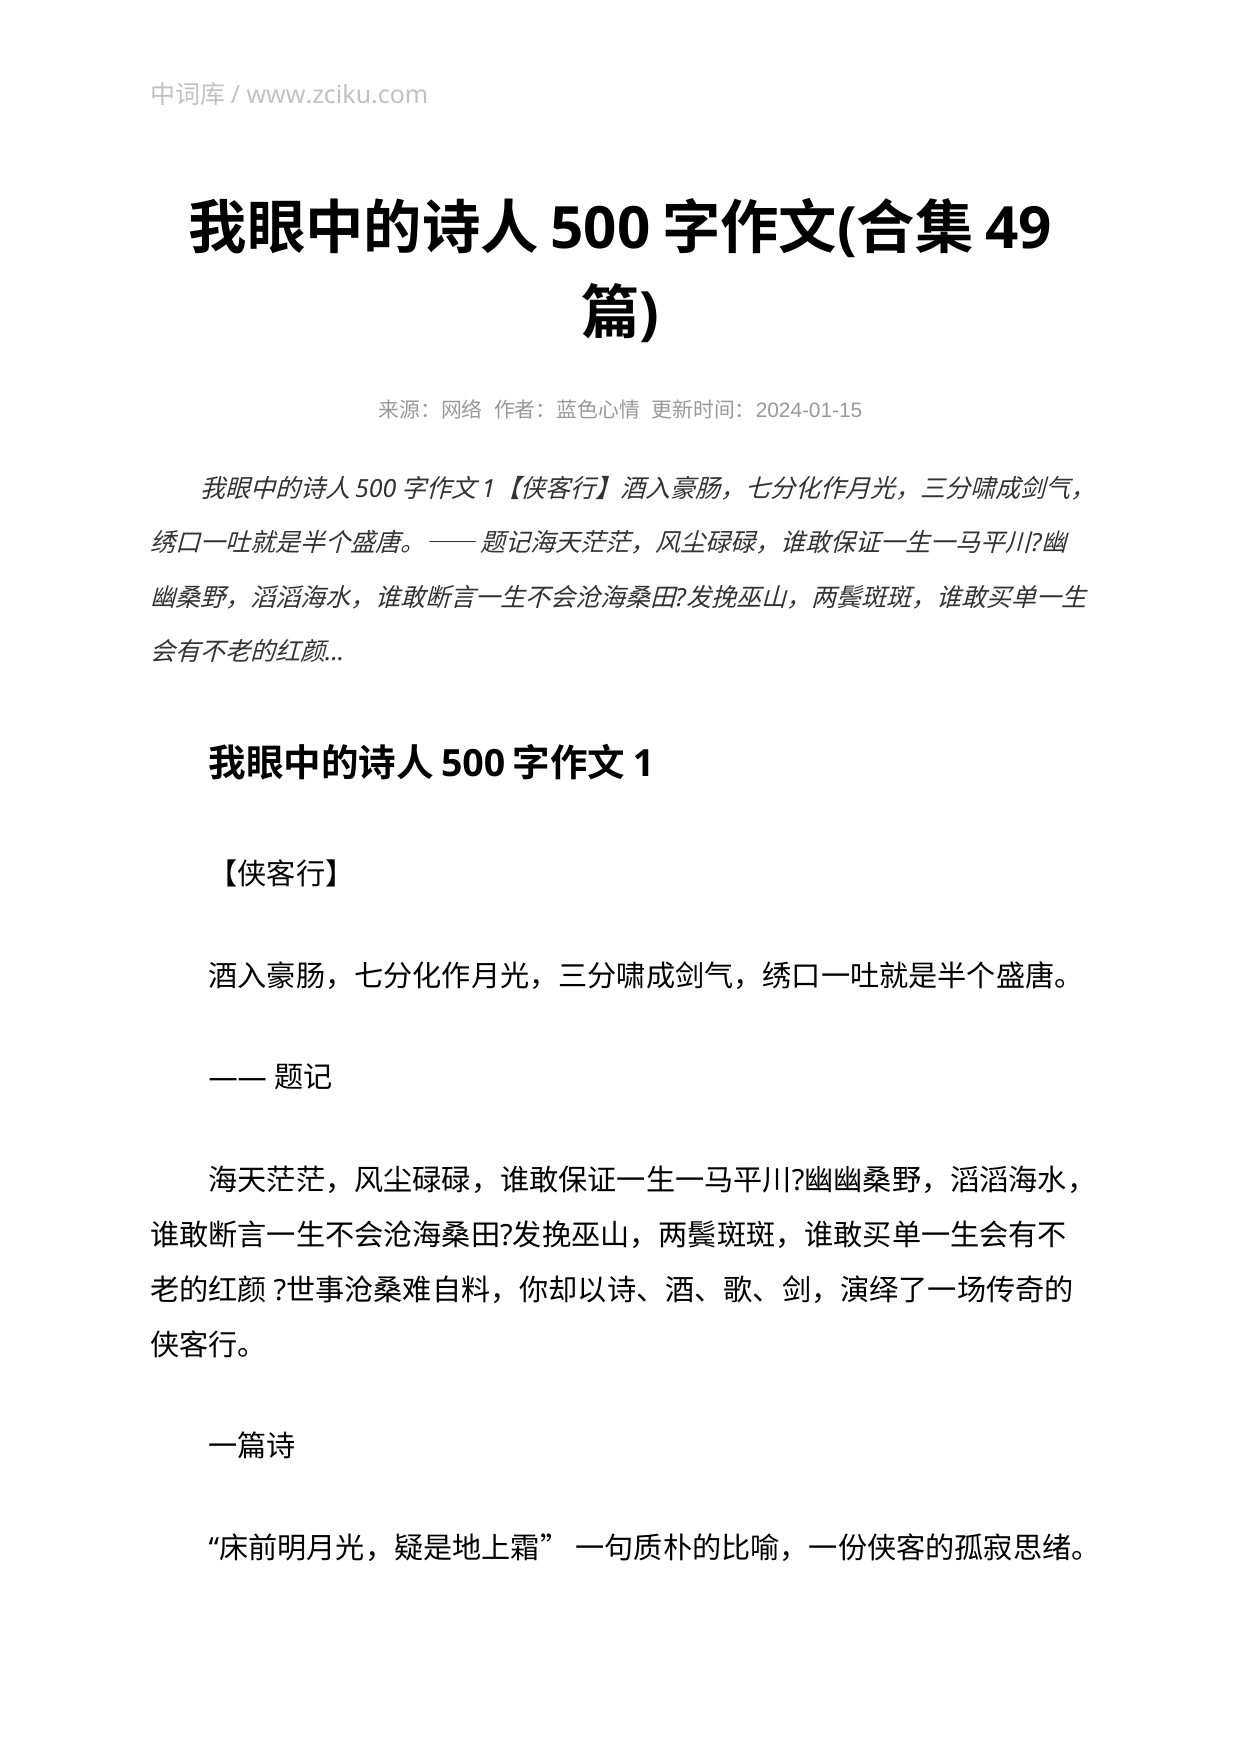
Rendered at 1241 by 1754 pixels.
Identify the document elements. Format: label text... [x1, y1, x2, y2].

subtitle 我眼中的诗人500字作文(合集49篇) [150, 181, 1090, 351]
text 来源：网络 作者：蓝色心情 更新时间：2024-01-15 [150, 398, 1090, 422]
text —— 题记 [150, 1054, 1090, 1096]
text 【侠客行】 [150, 851, 1090, 893]
text 海天茫茫，风尘碌碌，谁敢保证一生一马平川?幽幽桑野，滔滔海水，谁敢断言一生不会沧海桑田?发挽巫山，两鬓斑斑，谁敢买单一生会有不老的红颜 ?世事沧桑难自料，你却以诗、酒、歌、剑，演绎了一场传奇的侠客行。 [150, 1156, 1090, 1363]
text 我眼中的诗人500字作文1【侠客行】酒入豪肠，七分化作月光，三分啸成剑气，绣口一吐就是半个盛唐。—— 题记海天茫茫，风尘碌碌，谁敢保证一生一马平川?幽幽桑野，滔滔海水，谁敢断言一生不会沧海桑田?发挽巫山，两鬓斑斑，谁敢买单一生会有不老的红颜... [150, 468, 1090, 668]
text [150, 1524, 1090, 1567]
text 我眼中的诗人500字作文1 [150, 733, 1090, 787]
text 酒入豪肠，七分化作月光，三分啸成剑气，绣口一吐就是半个盛唐。 [150, 952, 1090, 994]
text 一篇诗 [150, 1423, 1090, 1465]
